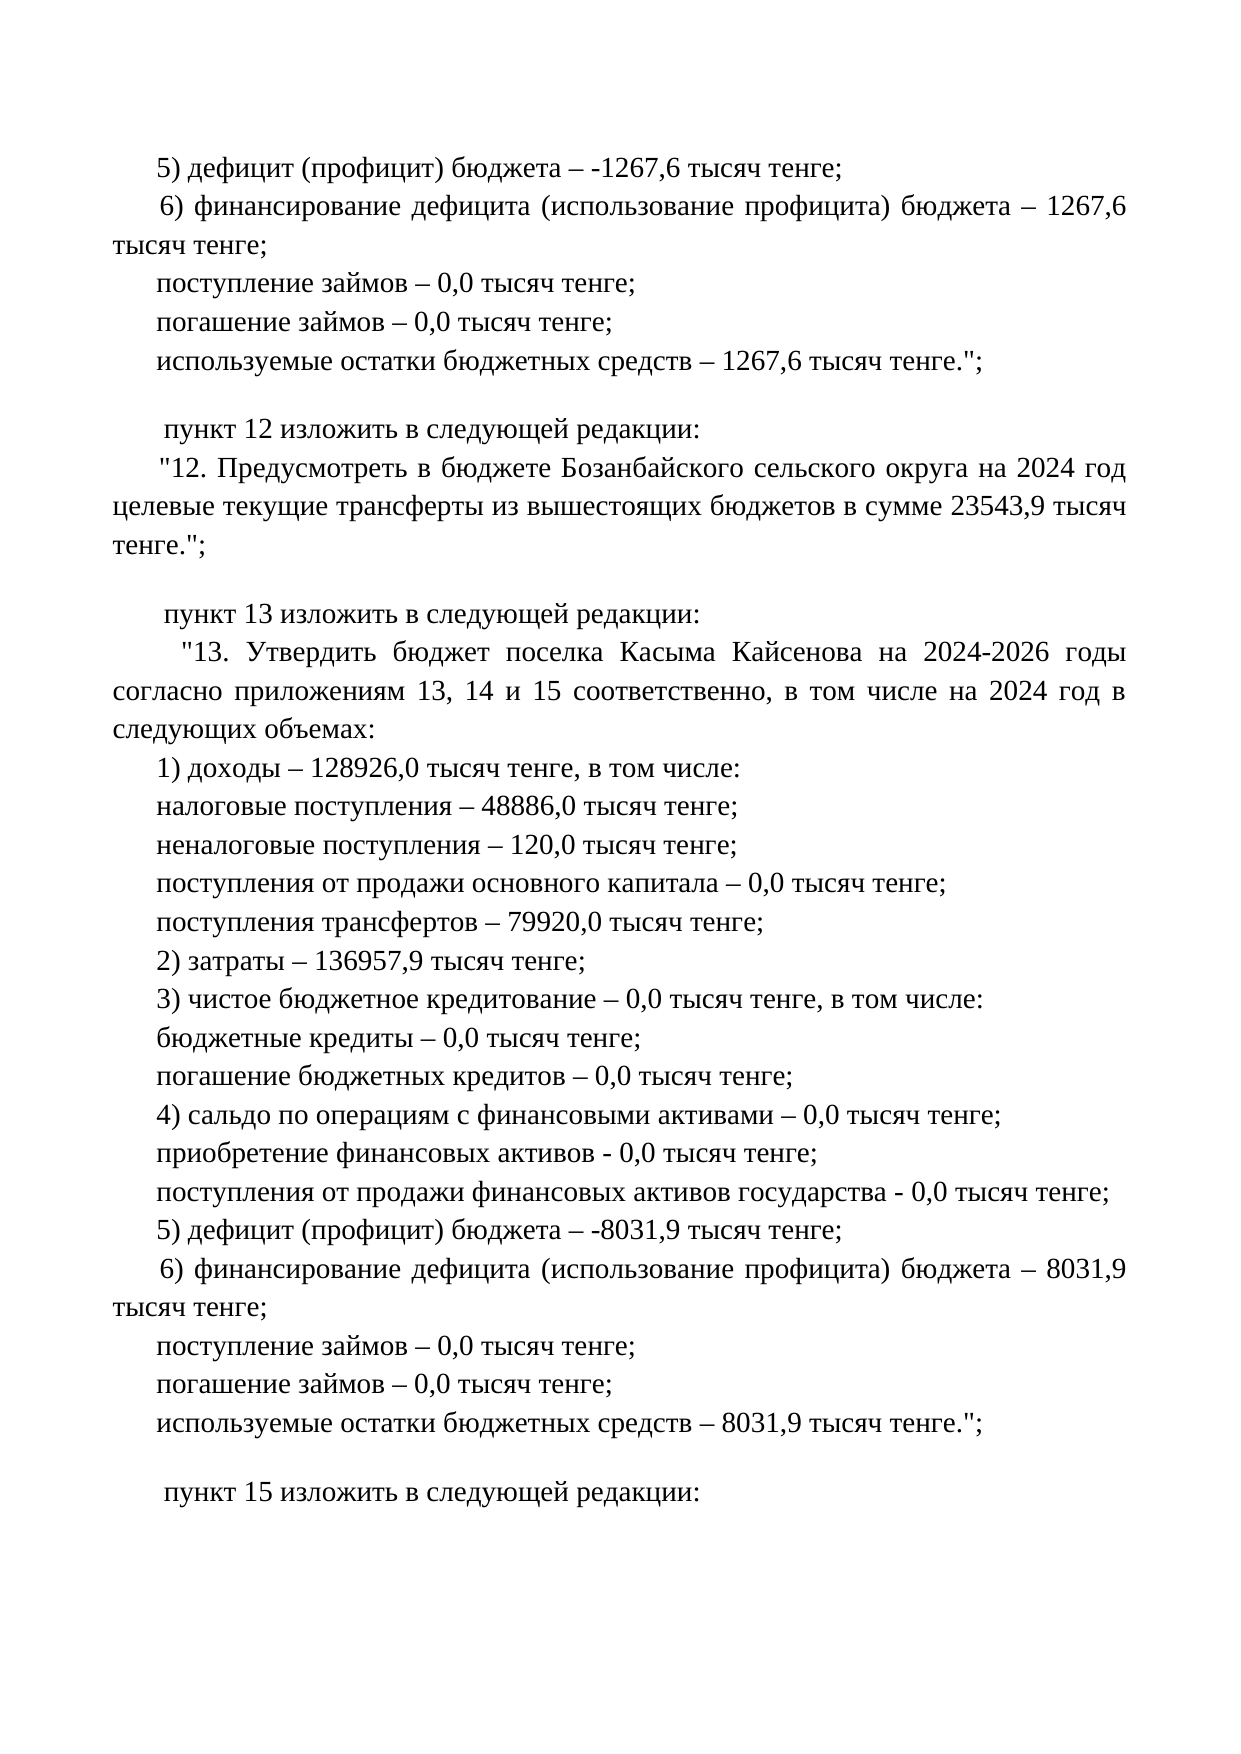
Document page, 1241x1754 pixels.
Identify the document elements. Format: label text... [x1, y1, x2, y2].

text 1) доходы – 128926,0 тысяч тенге, в том числе: [112, 750, 1128, 783]
text "13. Утвердить бюджет поселка Касыма Кайсенова на 2024-2026 годы согласно приложениям 13, 14 и 15 соответственно, в том числе на 2024 год в следующих объемах: [112, 634, 1128, 745]
text используемые остатки бюджетных средств – 8031,9 тысяч тенге."; [112, 1405, 1128, 1439]
text поступления от продажи основного капитала – 0,0 тысяч тенге; [112, 866, 1128, 899]
text поступления трансфертов – 79920,0 тысяч тенге; [112, 904, 1128, 938]
text бюджетные кредиты – 0,0 тысяч тенге; [112, 1020, 1128, 1053]
text приобретение финансовых активов - 0,0 тысяч тенге; [112, 1135, 1128, 1169]
text 5) дефицит (профицит) бюджета – -1267,6 тысяч тенге; [112, 150, 1128, 183]
text 4) сальдо по операциям с финансовыми активами – 0,0 тысяч тенге; [112, 1097, 1128, 1130]
text погашение займов – 0,0 тысяч тенге; [112, 1367, 1128, 1400]
text 5) дефицит (профицит) бюджета – -8031,9 тысяч тенге; [112, 1212, 1128, 1246]
text погашение бюджетных кредитов – 0,0 тысяч тенге; [112, 1058, 1128, 1092]
text 6) финансирование дефицита (использование профицита) бюджета – 8031,9 тысяч тенге; [112, 1251, 1128, 1323]
text 6) финансирование дефицита (использование профицита) бюджета – 1267,6 тысяч тенге; [112, 188, 1128, 261]
text поступление займов – 0,0 тысяч тенге; [112, 1328, 1128, 1362]
text "12. Предусмотреть в бюджете Бозанбайского сельского округа на 2024 год целевые текущие трансферты из вышестоящих бюджетов в сумме 23543,9 тысяч тенге."; [112, 450, 1128, 561]
text неналоговые поступления – 120,0 тысяч тенге; [112, 827, 1128, 861]
text погашение займов – 0,0 тысяч тенге; [112, 304, 1128, 338]
text 2) затраты – 136957,9 тысяч тенге; [112, 943, 1128, 976]
text 3) чистое бюджетное кредитование – 0,0 тысяч тенге, в том числе: [112, 981, 1128, 1015]
text пункт 13 изложить в следующей редакции: [112, 596, 1128, 629]
text пункт 12 изложить в следующей редакции: [112, 411, 1128, 445]
text поступление займов – 0,0 тысяч тенге; [112, 266, 1128, 299]
text пункт 15 изложить в следующей редакции: [112, 1474, 1128, 1507]
text используемые остатки бюджетных средств – 1267,6 тысяч тенге."; [112, 343, 1128, 376]
text налоговые поступления – 48886,0 тысяч тенге; [112, 788, 1128, 822]
text поступления от продажи финансовых активов государства - 0,0 тысяч тенге; [112, 1174, 1128, 1207]
